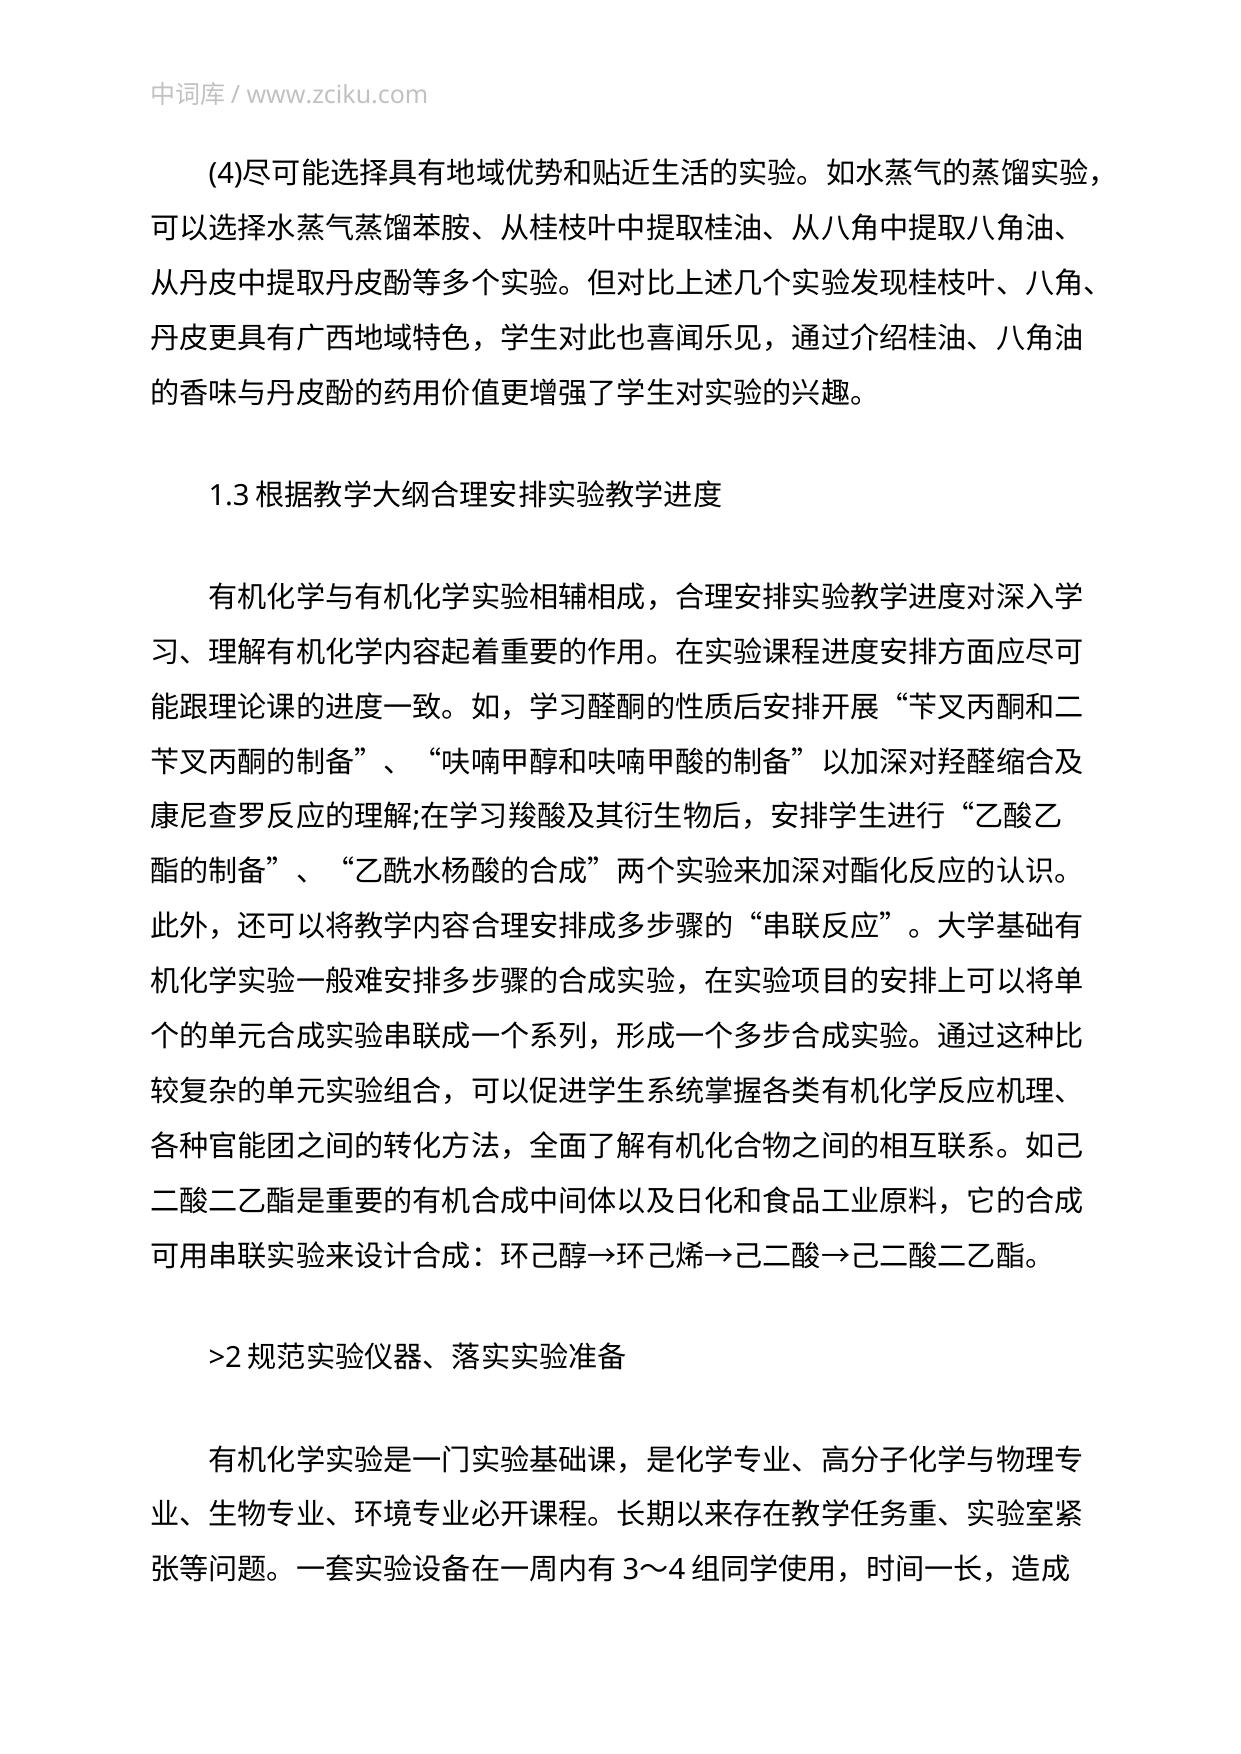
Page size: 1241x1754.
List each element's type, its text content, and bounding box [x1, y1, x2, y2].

text 1.3根据教学大纲合理安排实验教学进度 [150, 471, 1090, 514]
text 有机化学与有机化学实验相辅相成，合理安排实验教学进度对深入学习、理解有机化学内容起着重要的作用。在实验课程进度安排方面应尽可能跟理论课的进度一致。如，学习醛酮的性质后安排开展“苄叉丙酮和二苄叉丙酮的制备”、“呋喃甲醇和呋喃甲酸的制备”以加深对羟醛缩合及康尼查罗反应的理解;在学习羧酸及其衍生物后，安排学生进行“乙酸乙酯的制备”、“乙酰水杨酸的合成”两个实验来加深对酯化反应的认识。此外，还可以将教学内容合理安排成多步骤的“串联反应”。大学基础有机化学实验一般难安排多步骤的合成实验，在实验项目的安排上可以将单个的单元合成实验串联成一个系列，形成一个多步合成实验。通过这种比较复杂的单元实验组合，可以促进学生系统掌握各类有机化学反应机理、各种官能团之间的转化方法，全面了解有机化合物之间的相互联系。如己二酸二乙酯是重要的有机合成中间体以及日化和食品工业原料，它的合成可用串联实验来设计合成：环己醇→环己烯→己二酸→己二酸二乙酯。 [150, 573, 1090, 1274]
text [150, 1436, 1090, 1588]
text (4)尽可能选择具有地域优势和贴近生活的实验。如水蒸气的蒸馏实验，可以选择水蒸气蒸馏苯胺、从桂枝叶中提取桂油、从八角中提取八角油、从丹皮中提取丹皮酚等多个实验。但对比上述几个实验发现桂枝叶、八角、丹皮更具有广西地域特色，学生对此也喜闻乐见，通过介绍桂油、八角油的香味与丹皮酚的药用价值更增强了学生对实验的兴趣。 [150, 150, 1090, 412]
text >2规范实验仪器、落实实验准备 [150, 1334, 1090, 1376]
